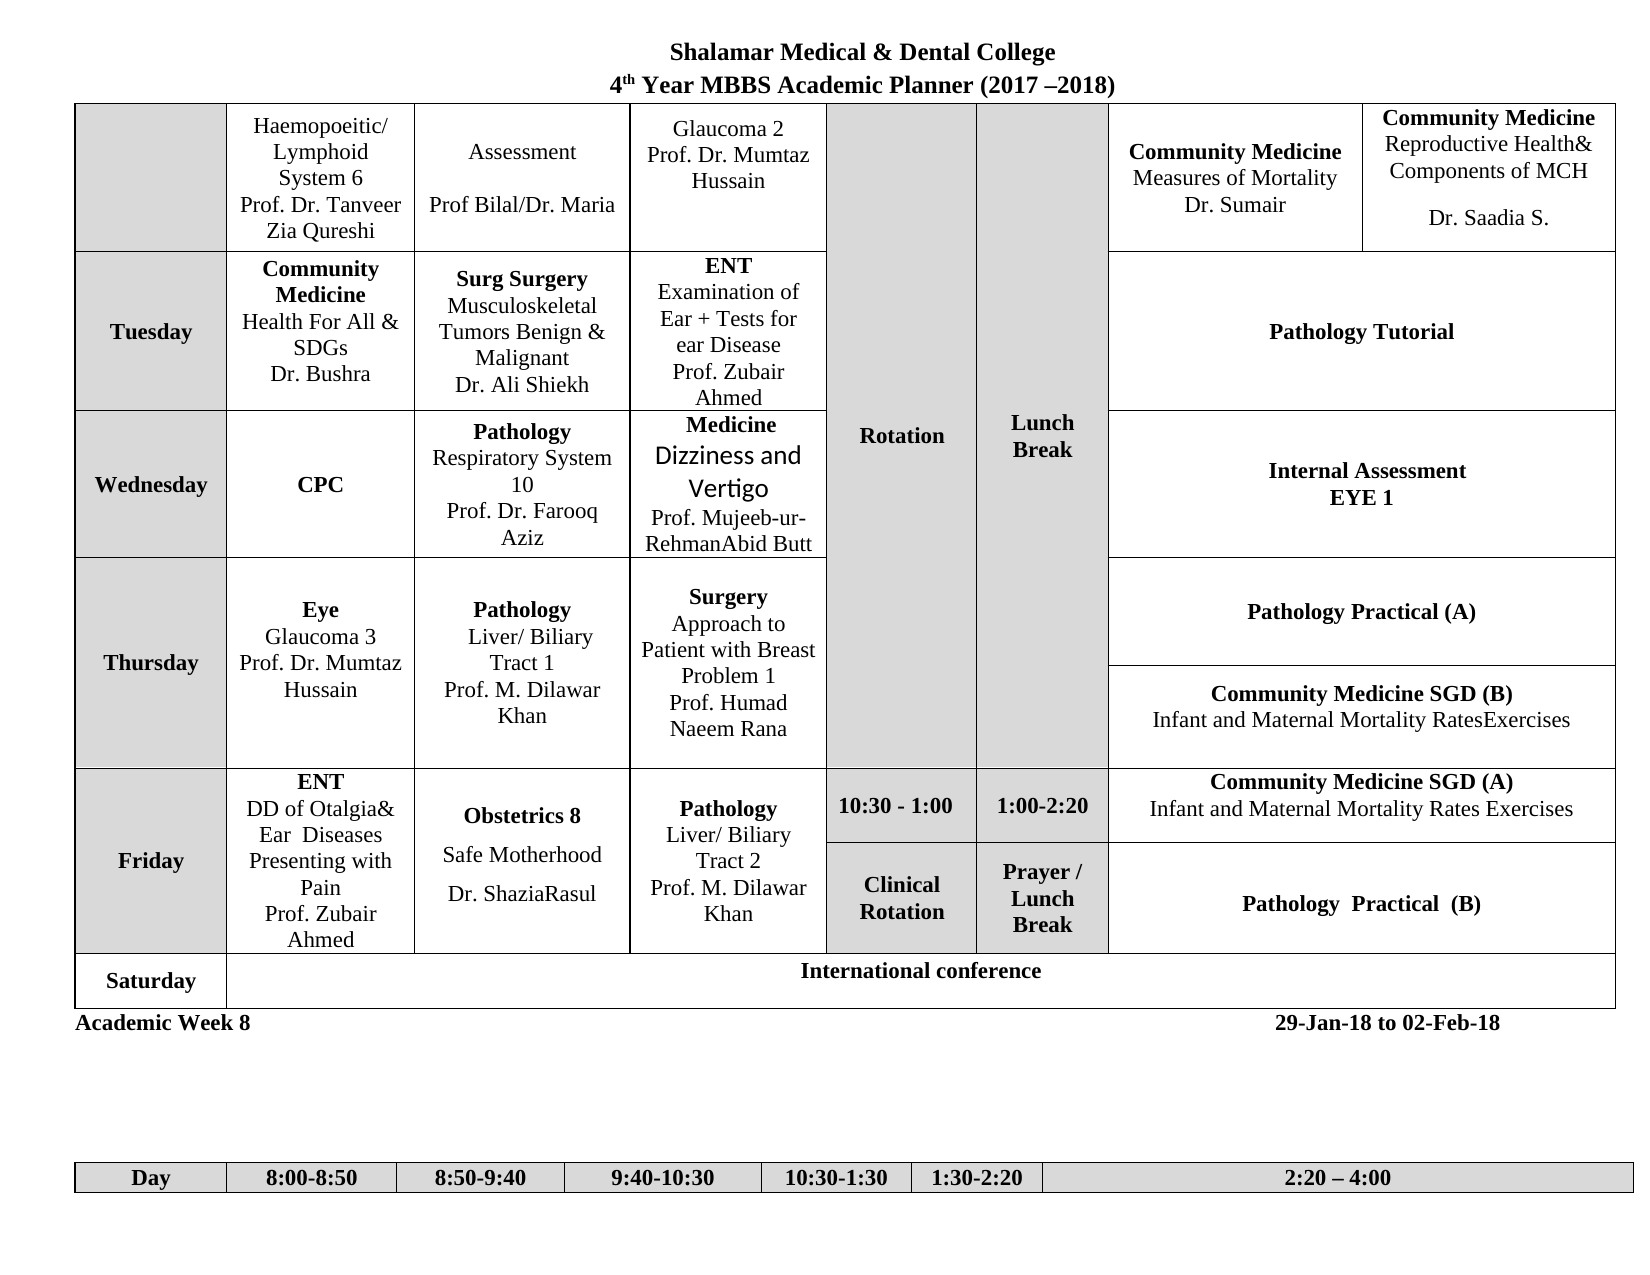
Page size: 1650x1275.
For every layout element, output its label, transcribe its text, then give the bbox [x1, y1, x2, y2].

table_cell Friday [76, 769, 226, 953]
table_cell Clinical Rotation [827, 843, 976, 953]
table_cell Community Medicine SGD (A) Infant and Maternal Mortality Rates Exercises [1109, 769, 1615, 842]
text Academic Week 8 29-Jan-18 to 02-Feb-18 [75, 1009, 1575, 1035]
table_cell Community Medicine Health For All & SDGs Dr. Bushra [227, 252, 414, 410]
table_cell Community Medicine Reproductive Health& Components of MCH Dr. Saadia S. [1363, 104, 1615, 251]
table_cell Pathology Practical (A) [1109, 558, 1615, 665]
table_cell Obstetrics 8 Safe Motherhood Dr. ShaziaRasul [415, 769, 629, 953]
table_cell Clinical Rotation [827, 104, 976, 767]
table_cell Medicine Dizziness and Vertigo Prof. Mujeeb-ur- RehmanAbid Butt [631, 411, 826, 557]
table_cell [631, 104, 826, 251]
table_cell ENT Examination of Ear + Tests for ear Disease Prof. Zubair Ahmed [631, 252, 826, 410]
table_header 1:30-2:20 [912, 1163, 1042, 1192]
table_cell 10:30 - 1:00 [827, 769, 976, 842]
table_cell Pathology Respiratory System 10 Prof. Dr. Farooq Aziz [415, 411, 629, 557]
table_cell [977, 104, 1108, 767]
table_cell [415, 104, 629, 251]
table_header Day [76, 1163, 226, 1192]
table_cell Eye Glaucoma 3 Prof. Dr. Mumtaz Hussain [227, 558, 414, 767]
table_cell Surgery Approach to Patient with Breast Problem 1 Prof. Humad Naeem Rana [631, 558, 826, 767]
table_cell Community Medicine Measures of Mortality Dr. Sumair [1109, 104, 1362, 251]
table_cell Pathology Practical (B) [1109, 843, 1615, 953]
table_cell ENT DD of Otalgia& Ear Diseases Presenting with Pain Prof. Zubair Ahmed [227, 769, 414, 953]
table_cell Community Medicine SGD (B) Infant and Maternal Mortality RatesExercises [1109, 666, 1615, 767]
table_cell CPC [227, 411, 414, 557]
table_cell Tuesday [76, 252, 226, 410]
table_cell Saturday [76, 954, 226, 1008]
table_header 8:00-8:50 [227, 1163, 396, 1192]
table_header 10:30-1:30 [762, 1163, 911, 1192]
table_header 8:50-9:40 [397, 1163, 564, 1192]
table_header 9:40-10:30 [565, 1163, 761, 1192]
table_cell Prayer / Lunch Break [977, 843, 1108, 953]
table_cell Surg Surgery Musculoskeletal Tumors Benign & Malignant Dr. Ali Shiekh [415, 252, 629, 410]
table_cell Pathology Tutorial [1109, 252, 1615, 410]
table_cell Wednesday [76, 411, 226, 557]
table_cell International conference [227, 954, 1615, 1008]
table_cell Internal Assessment EYE 1 [1109, 411, 1615, 557]
table_header 2:20 – 4:00 [1043, 1163, 1633, 1192]
table_cell Pathology Liver/ Biliary Tract 1 Prof. M. Dilawar Khan [415, 558, 629, 767]
table_cell Monday [76, 104, 226, 251]
table_cell Thursday [76, 558, 226, 767]
table_cell 1:00-2:20 [977, 769, 1108, 842]
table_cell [227, 104, 414, 251]
table_cell Pathology Liver/ Biliary Tract 2 Prof. M. Dilawar Khan [631, 769, 826, 953]
